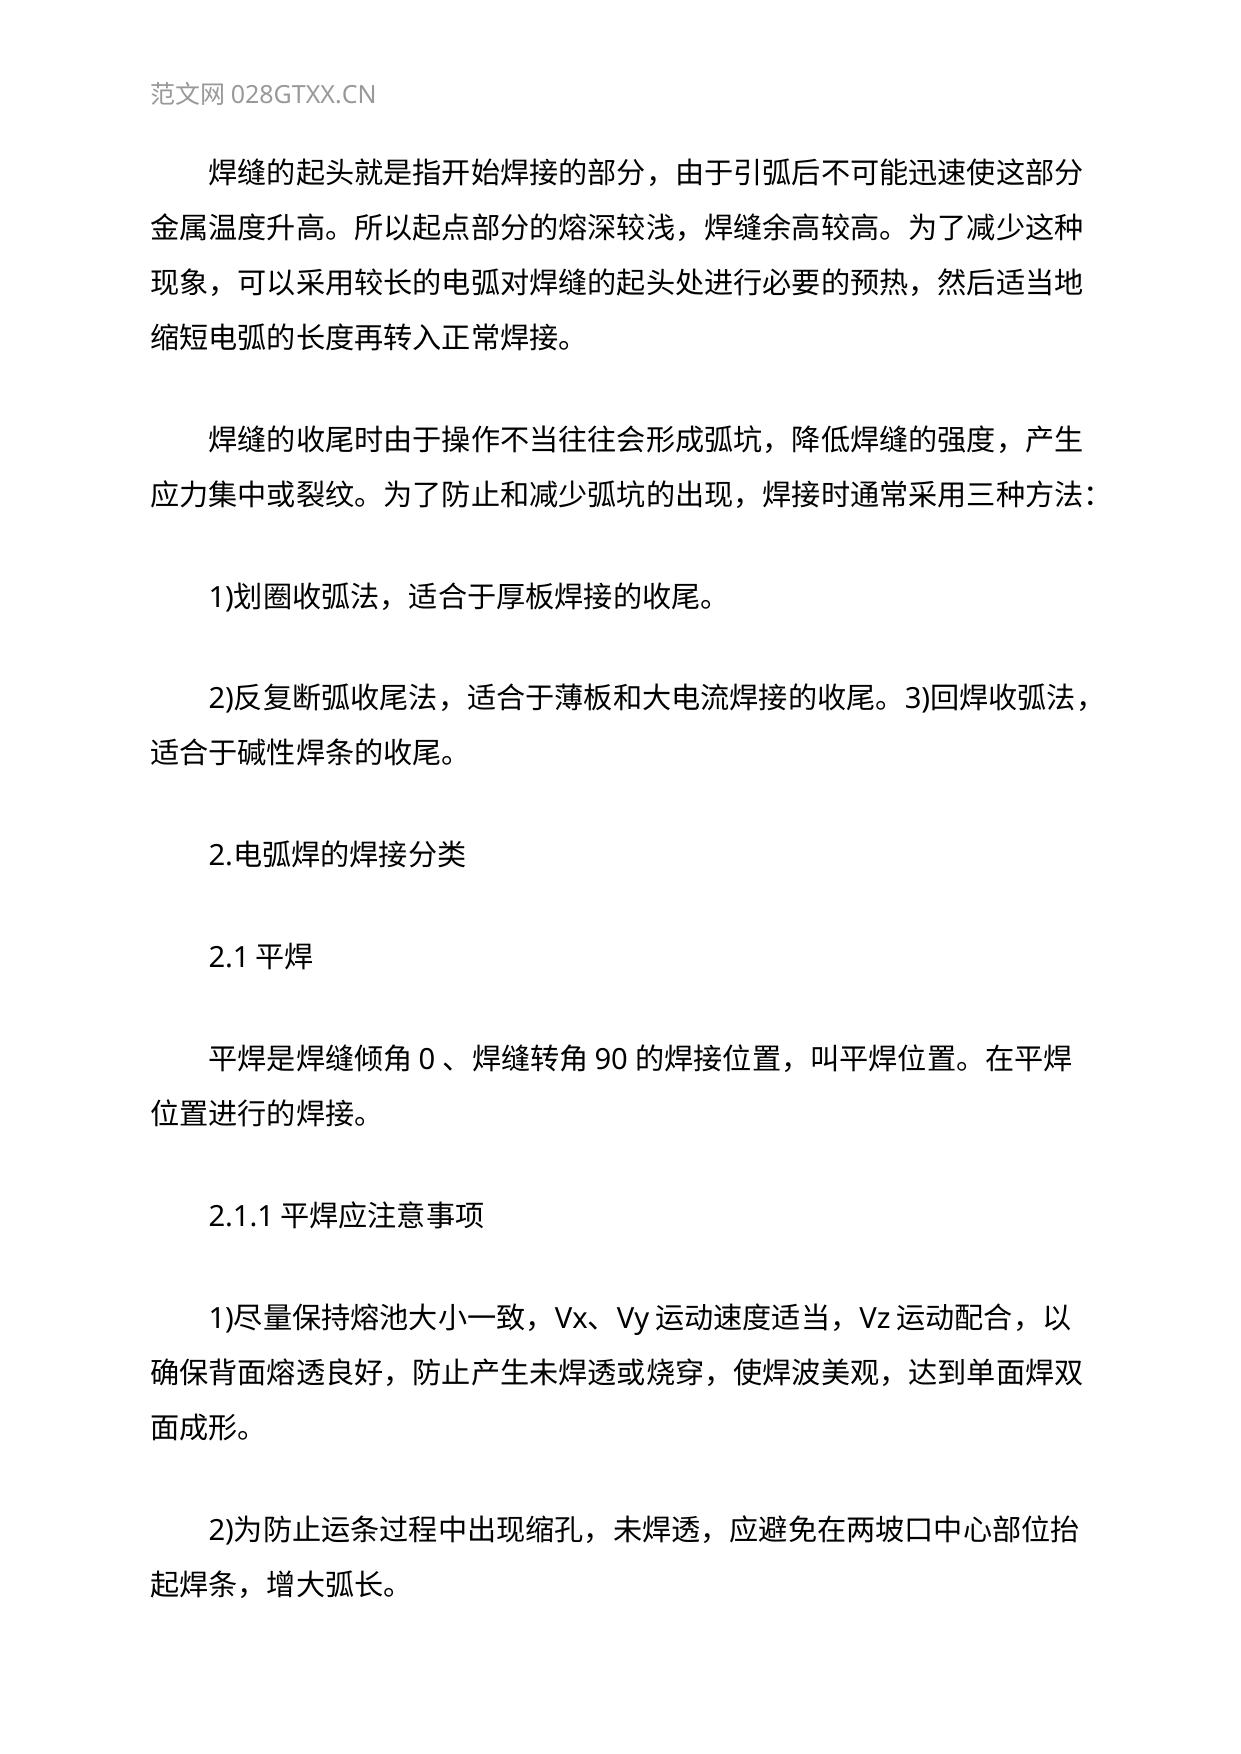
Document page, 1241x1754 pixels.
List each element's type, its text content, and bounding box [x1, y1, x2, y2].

text 1)尽量保持熔池大小一致，Vx、Vy运动速度适当，Vz运动配合，以确保背面熔透良好，防止产生未焊透或烧穿，使焊波美观，达到单面焊双面成形。 [150, 1294, 1090, 1447]
text 2)反复断弧收尾法，适合于薄板和大电流焊接的收尾。3)回焊收弧法，适合于碱性焊条的收尾。 [150, 675, 1090, 772]
text 焊缝的收尾时由于操作不当往往会形成弧坑，降低焊缝的强度，产生应力集中或裂纹。为了防止和减少弧坑的出现，焊接时通常采用三种方法： [150, 416, 1090, 514]
text 2.1平焊 [150, 934, 1090, 976]
text 1)划圈收弧法，适合于厚板焊接的收尾。 [150, 573, 1090, 616]
text 2)为防止运条过程中出现缩孔，未焊透，应避免在两坡口中心部位抬起焊条，增大弧长。 [150, 1506, 1090, 1603]
text 2.电弧焊的焊接分类 [150, 832, 1090, 874]
text 焊缝的起头就是指开始焊接的部分，由于引弧后不可能迅速使这部分金属温度升高。所以起点部分的熔深较浅，焊缝余高较高。为了减少这种现象，可以采用较长的电弧对焊缝的起头处进行必要的预热，然后适当地缩短电弧的长度再转入正常焊接。 [150, 150, 1090, 357]
text 平焊是焊缝倾角0 、焊缝转角90 的焊接位置，叫平焊位置。在平焊位置进行的焊接。 [150, 1036, 1090, 1133]
text 2.1.1平焊应注意事项 [150, 1193, 1090, 1235]
